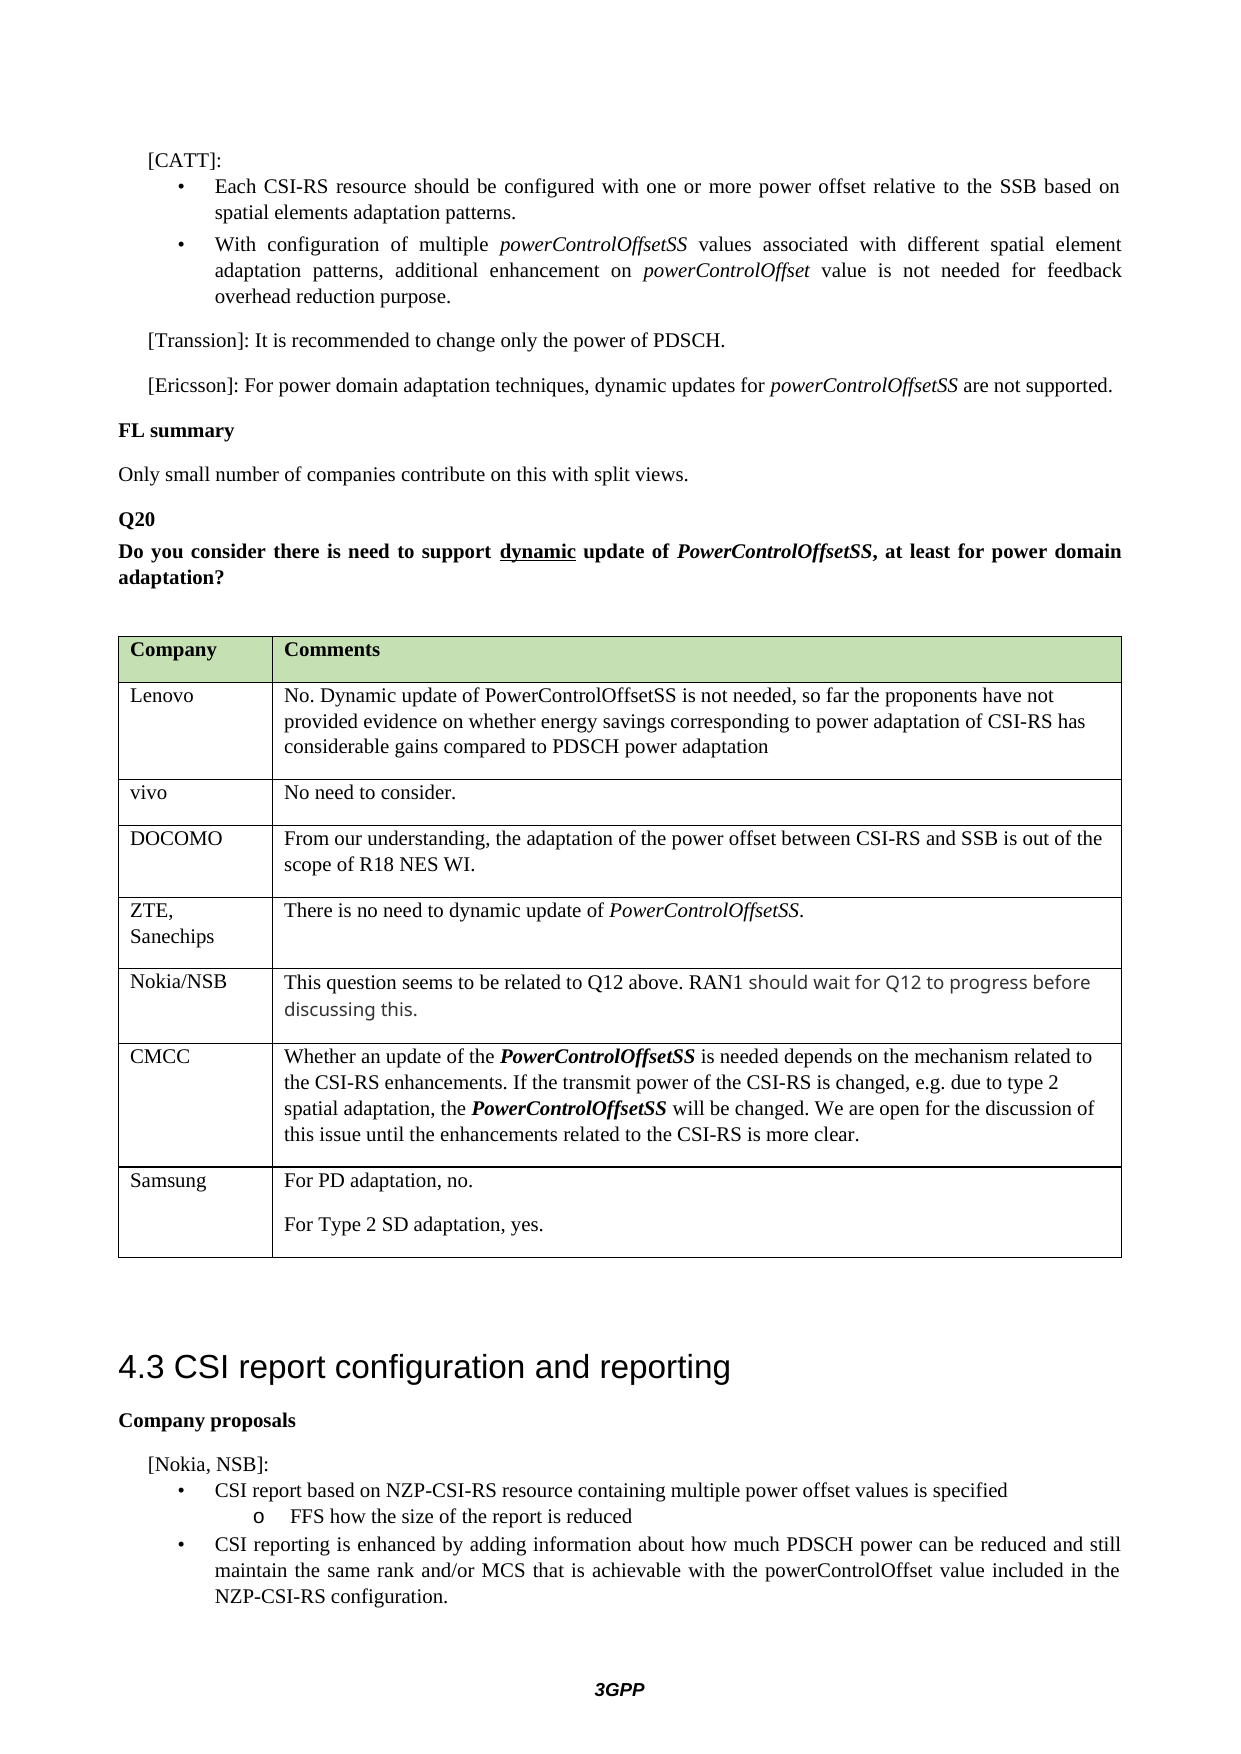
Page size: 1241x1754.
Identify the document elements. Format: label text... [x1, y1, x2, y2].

table_cell Samsung [119, 1168, 272, 1257]
text [Transsion]: It is recommended to change only the power of PDSCH. [148, 328, 1122, 352]
list CSI reporting is enhanced by adding information about how much PDSCH power can be reduced and still maintain the same rank and/or MCS that is achievable with the powerControlOffset value included in the NZP-CSI-RS configuration. [177, 1532, 1122, 1608]
list Each CSI-RS resource should be configured with one or more power offset relative to the SSB based on spatial elements adaptation patterns. [177, 174, 1122, 224]
table_cell DOCOMO [119, 826, 272, 897]
table_cell vivo [119, 780, 272, 825]
text Do you consider there is need to support dynamic update of PowerControlOffsetSS, at least for power domain adaptation? [118, 539, 1122, 589]
text [Nokia, NSB]: [148, 1452, 1122, 1476]
table_cell There is no need to dynamic update of PowerControlOffsetSS. [273, 898, 1121, 968]
table_cell ZTE, Sanechips [119, 898, 272, 968]
table_header Company [119, 637, 272, 682]
text [Ericsson]: For power domain adaptation techniques, dynamic updates for powerControlOffsetSS are not supported. [148, 373, 1122, 397]
table_cell No. Dynamic update of PowerControlOffsetSS is not needed, so far the proponents have not provided evidence on whether energy savings corresponding to power adaptation of CSI-RS has considerable gains compared to PDSCH power adaptation [273, 683, 1121, 779]
table_cell No need to consider. [273, 780, 1121, 825]
table_cell CMCC [119, 1044, 272, 1166]
table_header Comments [273, 637, 1121, 682]
table_cell From our understanding, the adaptation of the power offset between CSI-RS and SSB is out of the scope of R18 NES WI. [273, 826, 1121, 897]
text Company proposals [118, 1407, 1122, 1432]
text 4.3 CSI report configuration and reporting [118, 1347, 1122, 1386]
table_cell Lenovo [119, 683, 272, 779]
text Only small number of companies contribute on this with split views. [118, 462, 1122, 486]
text [CATT]: [148, 148, 1122, 172]
list With configuration of multiple powerControlOffsetSS values associated with different spatial element adaptation patterns, additional enhancement on powerControlOffset value is not needed for feedback overhead reduction purpose. [177, 232, 1122, 308]
table_cell Whether an update of the PowerControlOffsetSS is needed depends on the mechanism related to the CSI-RS enhancements. If the transmit power of the CSI-RS is changed, e.g. due to type 2 spatial adaptation, the PowerControlOffsetSS will be changed. We are open for the discussion of this issue until the enhancements related to the CSI-RS is more clear. [273, 1044, 1121, 1166]
text Q20 [118, 507, 1122, 531]
text FL summary [118, 418, 1122, 442]
list CSI report based on NZP-CSI-RS resource containing multiple power offset values is specified [177, 1478, 1122, 1502]
table_cell Nokia/NSB [119, 969, 272, 1043]
list FFS how the size of the report is reduced [252, 1504, 1122, 1530]
table_cell For PD adaptation, no. For Type 2 SD adaptation, yes. [273, 1168, 1121, 1257]
table_cell This question seems to be related to Q12 above. RAN1 should wait for Q12 to progress before discussing this. [273, 969, 1121, 1043]
